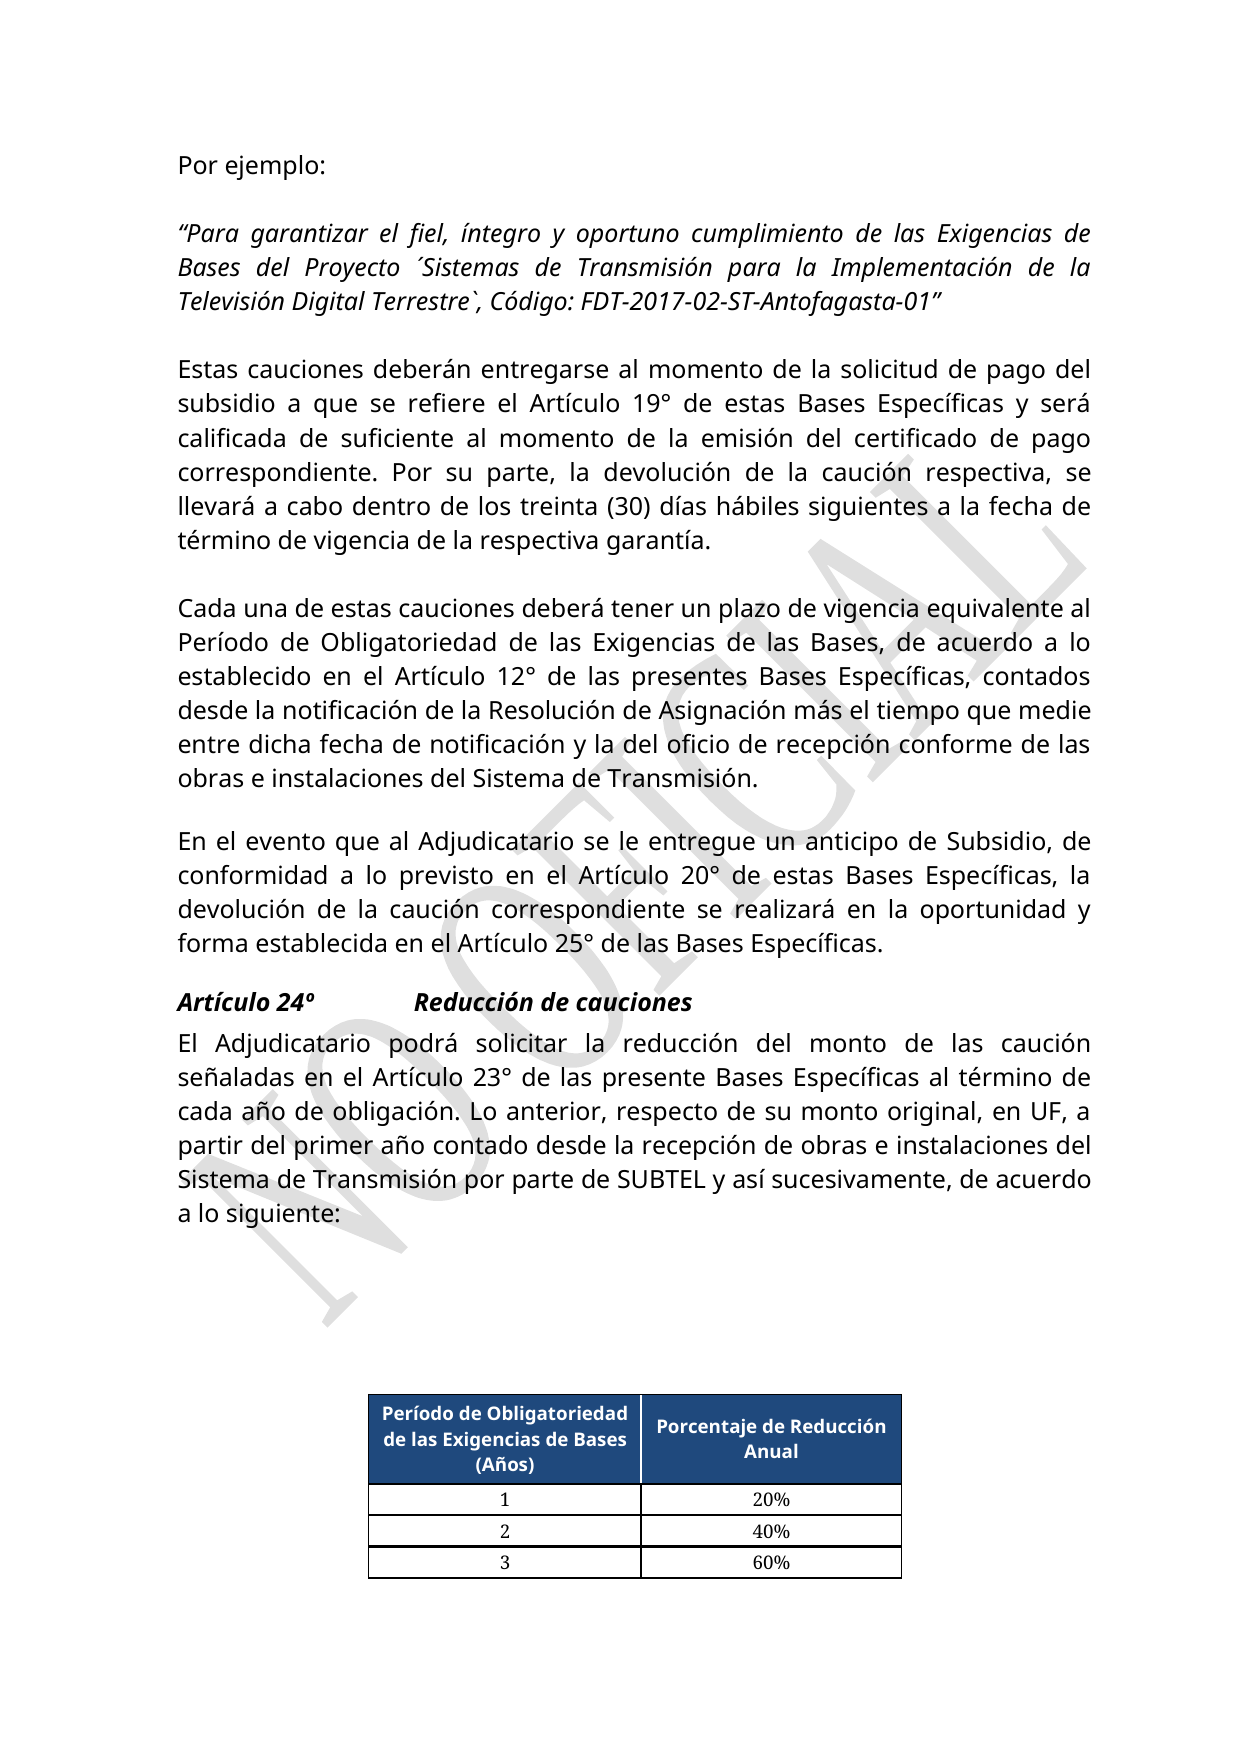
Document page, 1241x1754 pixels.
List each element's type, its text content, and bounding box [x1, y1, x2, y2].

table_cell 3 [369, 1548, 640, 1577]
table_cell 20% [642, 1485, 901, 1514]
text Cada una de estas cauciones deberá tener un plazo de vigencia equivalente al Período de Obligatoriedad de las Exigencias de las Bases, de acuerdo a lo establecido en el Artículo 12° de las presentes Bases Específicas, contados desde la notificación de la Resolución de Asignación más el tiempo que medie entre dicha fecha de notificación y la del oficio de recepción conforme de las obras e instalaciones del Sistema de Transmisión. [177, 591, 1092, 795]
table_cell 1 [369, 1485, 640, 1514]
table_cell 40% [642, 1516, 901, 1545]
text En el evento que al Adjudicatario se le entregue un anticipo de Subsidio, de conformidad a lo previsto en el Artículo 20° de estas Bases Específicas, la devolución de la caución correspondiente se realizará en la oportunidad y forma establecida en el Artículo 25° de las Bases Específicas. [177, 824, 1092, 960]
text “Para garantizar el fiel, íntegro y oportuno cumplimiento de las Exigencias de Bases del Proyecto ´Sistemas de Transmisión para la Implementación de la Televisión Digital Terrestre`, Código: FDT-2017-02-ST-Antofagasta-01” [177, 216, 1092, 318]
text Por ejemplo: [177, 148, 1092, 182]
table_header Porcentaje de Reducción Anual [642, 1395, 901, 1483]
table_cell 60% [642, 1548, 901, 1577]
subtitle Reducción de cauciones [177, 985, 1092, 1019]
text Estas cauciones deberán entregarse al momento de la solicitud de pago del subsidio a que se refiere el Artículo 19° de estas Bases Específicas y será calificada de suficiente al momento de la emisión del certificado de pago correspondiente. Por su parte, la devolución de la caución respectiva, se llevará a cabo dentro de los treinta (30) días hábiles siguientes a la fecha de término de vigencia de la respectiva garantía. [177, 352, 1092, 556]
table_cell 2 [369, 1516, 640, 1545]
text El Adjudicatario podrá solicitar la reducción del monto de las caución señaladas en el Artículo 23° de las presente Bases Específicas al término de cada año de obligación. Lo anterior, respecto de su monto original, en UF, a partir del primer año contado desde la recepción de obras e instalaciones del Sistema de Transmisión por parte de SUBTEL y así sucesivamente, de acuerdo a lo siguiente: [177, 1025, 1092, 1229]
table_header Período de Obligatoriedad de las Exigencias de Bases (Años) [369, 1395, 640, 1483]
